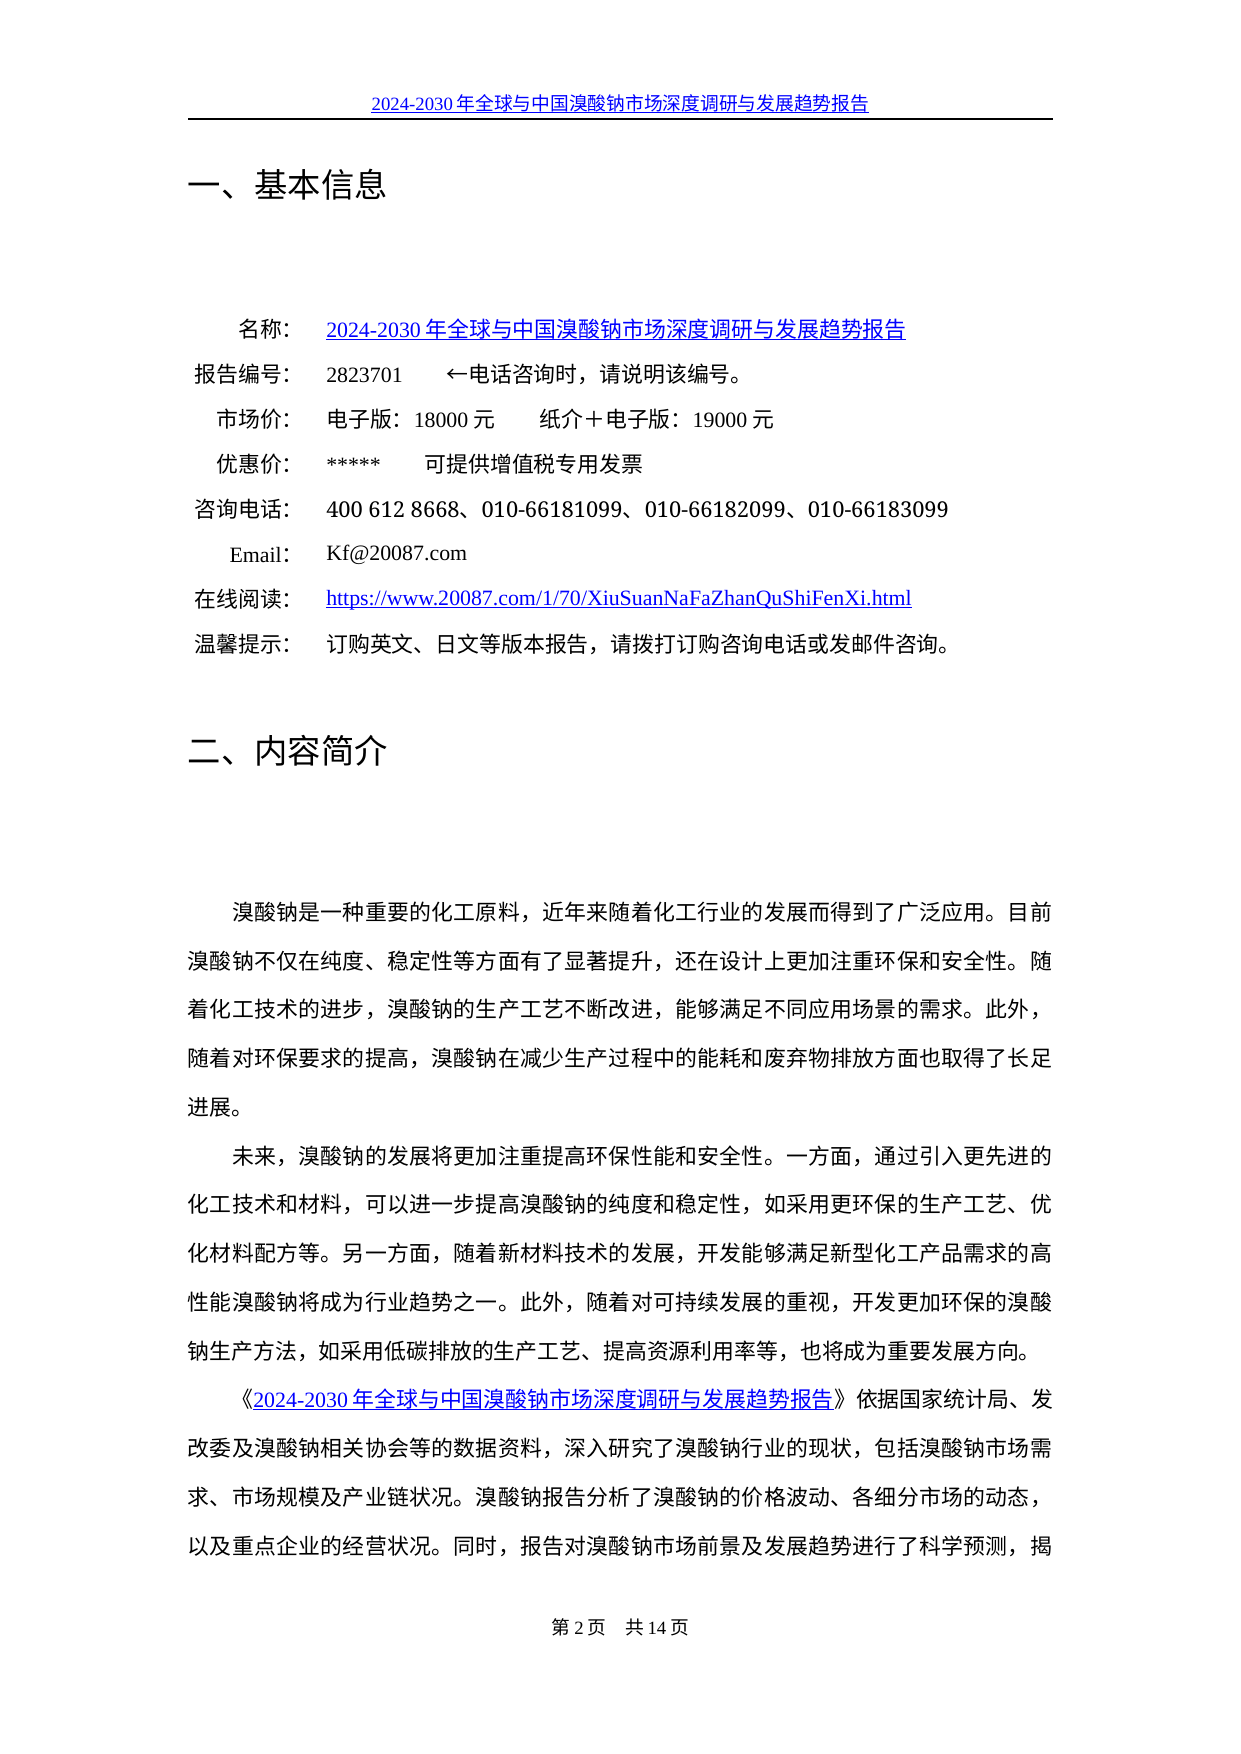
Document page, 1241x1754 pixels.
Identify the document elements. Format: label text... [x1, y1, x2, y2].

table_cell [315, 582, 1073, 627]
table_cell 市场价： [167, 402, 315, 447]
table_header 名称： [167, 312, 315, 357]
table_cell 订购英文、日文等版本报告，请拨打订购咨询电话或发邮件咨询。 [315, 627, 1073, 672]
table_cell Kf@20087.com [315, 537, 1073, 582]
table_cell 报告编号： [167, 357, 315, 402]
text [187, 894, 1053, 1561]
table_cell Email： [167, 537, 315, 582]
table_cell 在线阅读： [167, 582, 315, 627]
table_cell 优惠价： [167, 447, 315, 492]
table_header 2024-2030年全球与中国溴酸钠市场深度调研与发展趋势报告 [315, 312, 1073, 357]
table_cell 电子版：18000 元 纸介＋电子版：19000 元 [315, 402, 1073, 447]
table_cell 2823701 ←电话咨询时，请说明该编号。 [315, 357, 1073, 402]
table_cell 温馨提示： [167, 627, 315, 672]
title 二、内容简介 [187, 717, 1053, 782]
title 一、基本信息 [187, 150, 1053, 215]
table_cell 400 612 8668、010-66181099、010-66182099、010-66183099 [315, 492, 1073, 537]
table_cell ***** 可提供增值税专用发票 [315, 447, 1073, 492]
table_cell 咨询电话： [167, 492, 315, 537]
